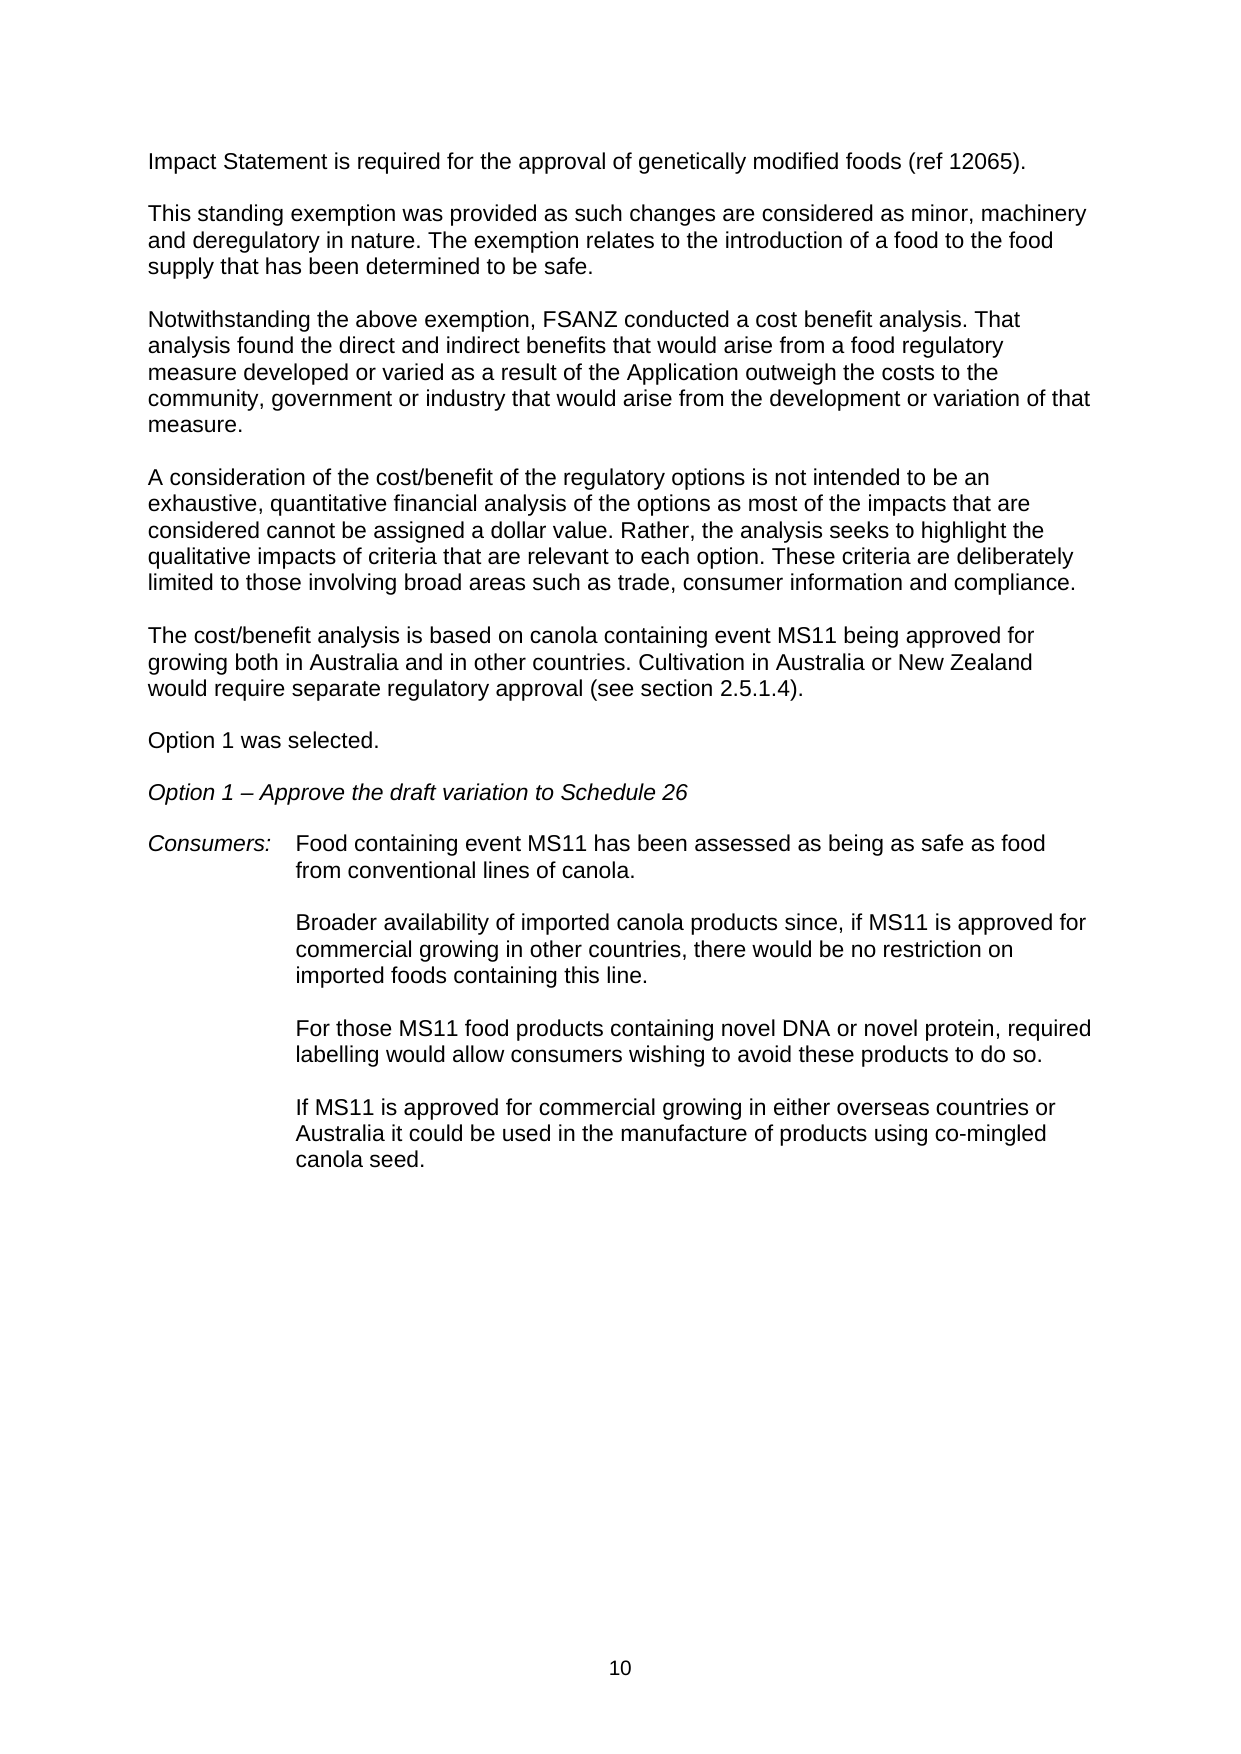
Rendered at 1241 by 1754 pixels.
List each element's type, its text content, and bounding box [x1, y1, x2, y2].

subtitle Option 1 – Approve the draft variation to Schedule 26 [148, 779, 1092, 805]
text Consumers: Food containing event MS11 has been assessed as being as safe as food from conventional lines of canola. [148, 830, 1092, 883]
text Broader availability of imported canola products since, if MS11 is approved for commercial growing in other countries, there would be no restriction on imported foods containing this line. [295, 909, 1092, 988]
text This standing exemption was provided as such changes are considered as minor, machinery and deregulatory in nature. The exemption relates to the introduction of a food to the food supply that has been determined to be safe. [148, 200, 1092, 279]
text The cost/benefit analysis is based on canola containing event MS11 being approved for growing both in Australia and in other countries. Cultivation in Australia or New Zealand would require separate regulatory approval (see section 2.5.1.4). [148, 622, 1092, 701]
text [148, 148, 1092, 174]
text A consideration of the cost/benefit of the regulatory options is not intended to be an exhaustive, quantitative financial analysis of the options as most of the impacts that are considered cannot be assigned a dollar value. Rather, the analysis seeks to highlight the qualitative impacts of criteria that are relevant to each option. These criteria are deliberately limited to those involving broad areas such as trade, consumer information and compliance. [148, 464, 1092, 596]
text Option 1 was selected. [148, 727, 1092, 754]
text Notwithstanding the above exemption, FSANZ conducted a cost benefit analysis. That analysis found the direct and indirect benefits that would arise from a food regulatory measure developed or varied as a result of the Application outweigh the costs to the community, government or industry that would arise from the development or variation of that measure. [148, 306, 1092, 438]
text If MS11 is approved for commercial growing in either overseas countries or Australia it could be used in the manufacture of products using co-mingled canola seed. [295, 1094, 1092, 1173]
text For those MS11 food products containing novel DNA or novel protein, required labelling would allow consumers wishing to avoid these products to do so. [295, 1015, 1092, 1067]
